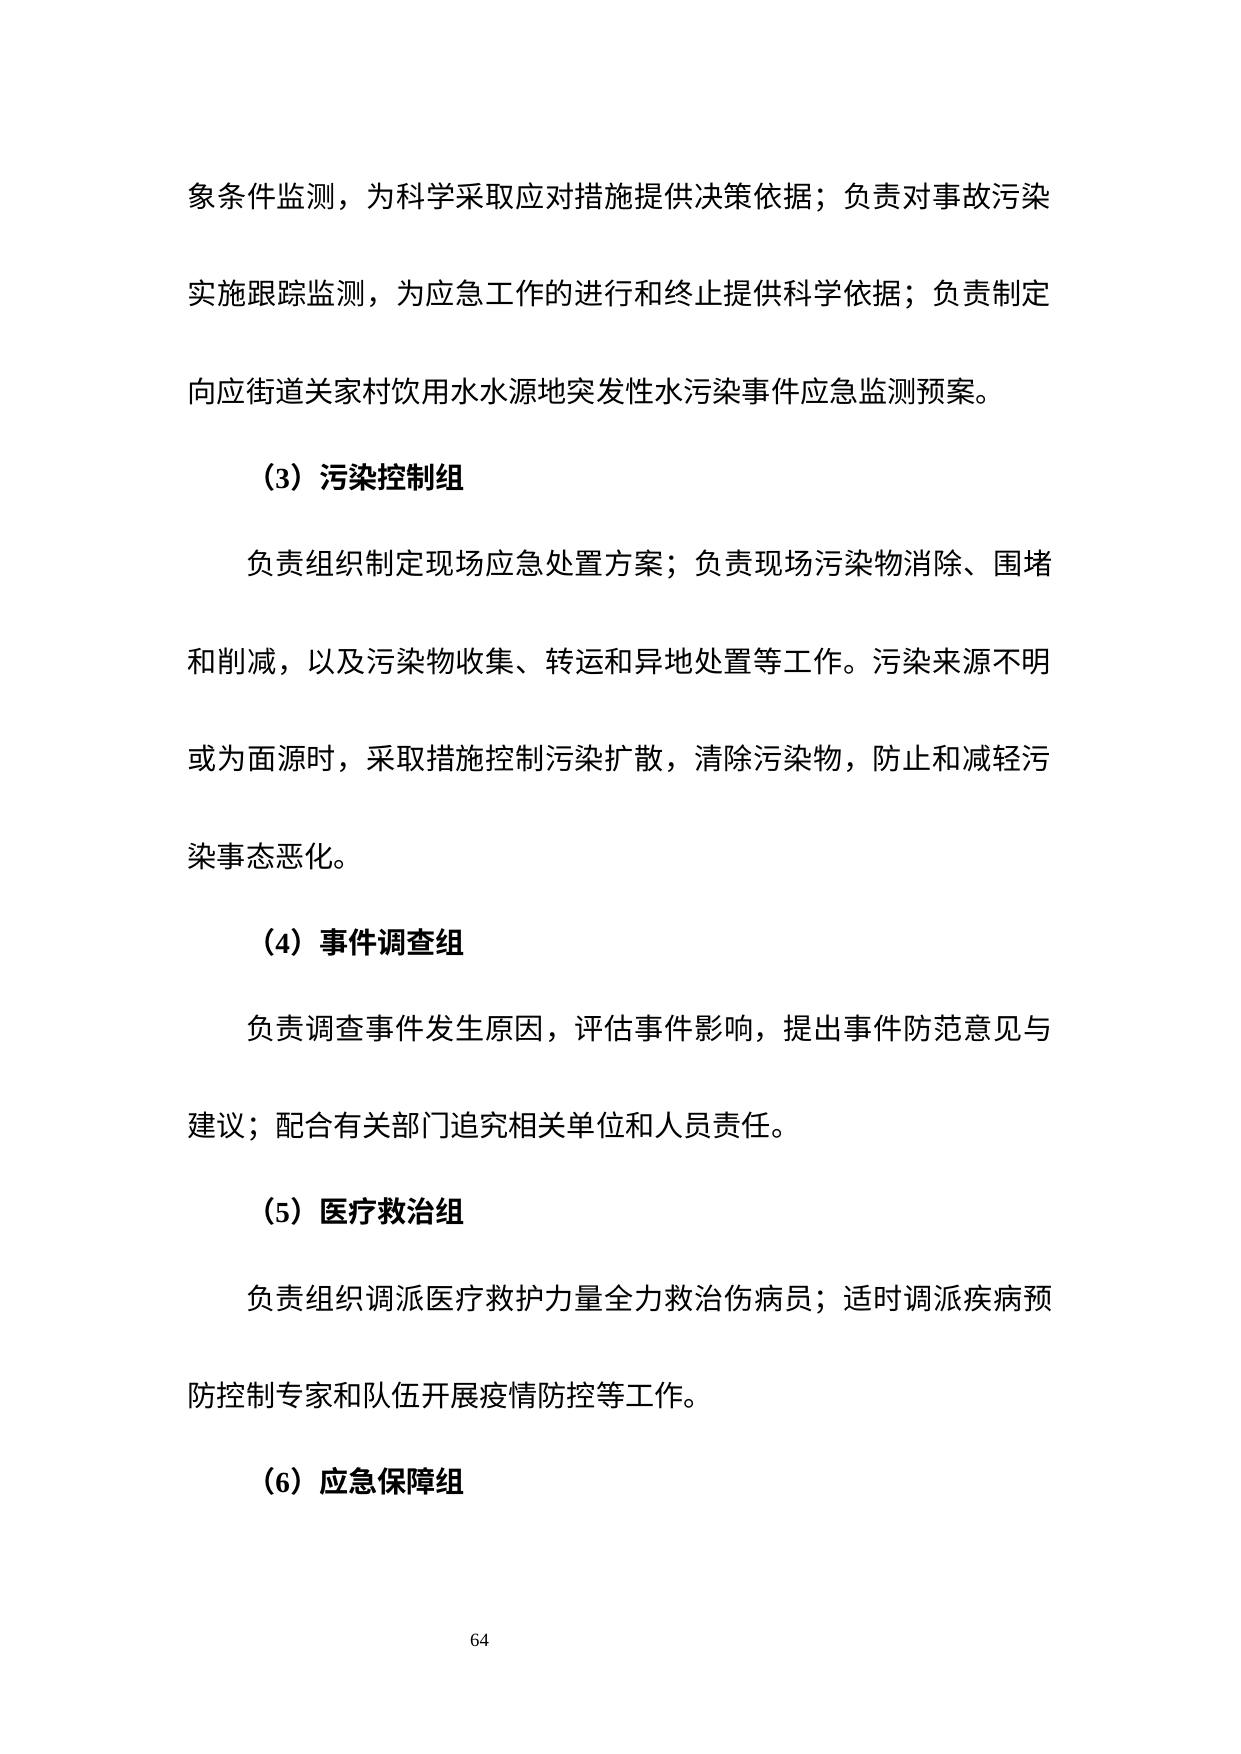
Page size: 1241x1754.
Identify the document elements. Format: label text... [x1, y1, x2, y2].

text 负责组织调派医疗救护力量全力救治伤病员；适时调派疾病预防控制专家和队伍开展疫情防控等工作。 [187, 1264, 1053, 1426]
list 污染控制组 [187, 443, 1053, 508]
text 负责组织制定现场应急处置方案；负责现场污染物消除、围堵和削减，以及污染物收集、转运和异地处置等工作。污染来源不明或为面源时，采取措施控制污染扩散，清除污染物，防止和减轻污染事态恶化。 [187, 529, 1053, 887]
list 医疗救治组 [187, 1178, 1053, 1243]
text 负责调查事件发生原因，评估事件影响，提出事件防范意见与建议；配合有关部门追究相关单位和人员责任。 [187, 994, 1053, 1157]
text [187, 162, 1053, 422]
list 应急保障组 [187, 1447, 1053, 1512]
list 事件调查组 [187, 908, 1053, 973]
